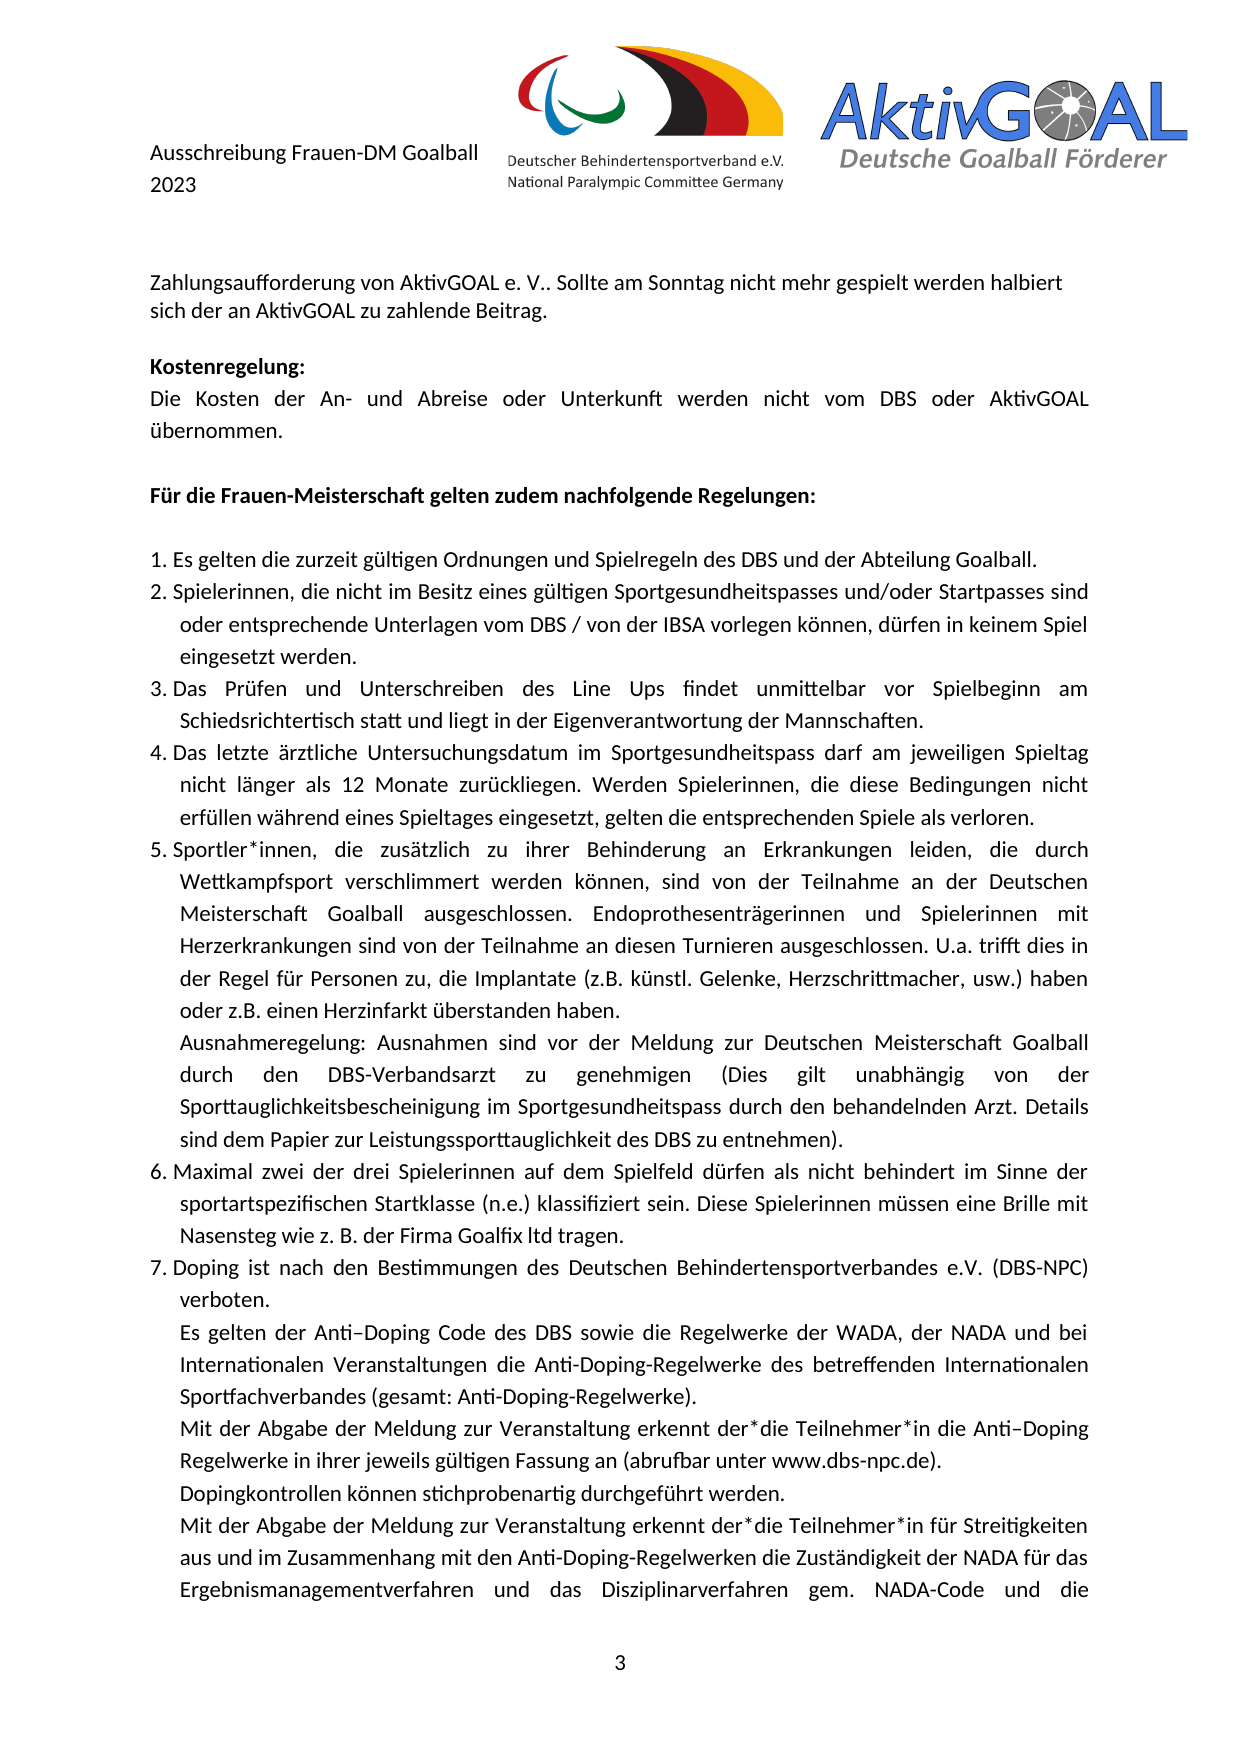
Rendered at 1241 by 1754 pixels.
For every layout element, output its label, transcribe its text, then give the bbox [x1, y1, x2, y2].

list Es gelten der Anti–Doping Code des DBS sowie die Regelwerke der WADA, der NADA und bei Internationalen Veranstaltungen die Anti-Doping-Regelwerke des betreffenden Internationalen Sportfachverbandes (gesamt: Anti-Doping-Regelwerke). [179, 1318, 1090, 1410]
picture [820, 80, 1188, 168]
list Doping ist nach den Bestimmungen des Deutschen Behindertensportverbandes e.V. (DBS-NPC) verboten. [150, 1253, 1090, 1314]
list Das Prüfen und Unterschreiben des Line Ups findet unmittelbar vor Spielbeginn am Schiedsrichtertisch statt und liegt in der Eigenverantwortung der Mannschaften. [150, 674, 1090, 734]
list Sportler*innen, die zusätzlich zu ihrer Behinderung an Erkrankungen leiden, die durch Wettkampfsport verschlimmert werden können, sind von der Teilnahme an der Deutschen Meisterschaft Goalball ausgeschlossen. Endoprothesenträgerinnen und Spielerinnen mit Herzerkrankungen sind von der Teilnahme an diesen Turnieren ausgeschlossen. U.a. trifft dies in der Regel für Personen zu, die Implantate (z.B. künstl. Gelenke, Herzschrittmacher, usw.) haben oder z.B. einen Herzinfarkt überstanden haben. [150, 835, 1090, 1024]
list Es gelten die zurzeit gültigen Ordnungen und Spielregeln des DBS und der Abteilung Goalball. [150, 545, 1090, 573]
text Für die Frauen-Meisterschaft gelten zudem nachfolgende Regelungen: [150, 481, 1090, 509]
text Kostenregelung: [150, 352, 1090, 380]
list Mit der Abgabe der Meldung zur Veranstaltung erkennt der*die Teilnehmer*in die Anti–Doping Regelwerke in ihrer jeweils gültigen Fassung an (abrufbar unter www.dbs-npc.de). [179, 1414, 1090, 1474]
list Dopingkontrollen können stichprobenartig durchgeführt werden. [179, 1479, 1090, 1507]
list Das letzte ärztliche Untersuchungsdatum im Sportgesundheitspass darf am jeweiligen Spieltag nicht länger als 12 Monate zurückliegen. Werden Spielerinnen, die diese Bedingungen nicht erfüllen während eines Spieltages eingesetzt, gelten die entsprechenden Spiele als verloren. [150, 738, 1090, 831]
text Die Kosten der An- und Abreise oder Unterkunft werden nicht vom DBS oder AktivGOAL übernommen. [150, 384, 1090, 444]
list Ausnahmeregelung: Ausnahmen sind vor der Meldung zur Deutschen Meisterschaft Goalball durch den DBS-Verbandsarzt zu genehmigen (Dies gilt unabhängig von der Sporttauglichkeitsbescheinigung im Sportgesundheitspass durch den behandelnden Arzt. Details sind dem Papier zur Leistungssporttauglichkeit des DBS zu entnehmen). [179, 1028, 1090, 1153]
picture [508, 46, 784, 190]
list Spielerinnen, die nicht im Besitz eines gültigen Sportgesundheitspasses und/oder Startpasses sind oder entsprechende Unterlagen vom DBS / von der IBSA vorlegen können, dürfen in keinem Spiel eingesetzt werden. [150, 577, 1090, 670]
list Maximal zwei der drei Spielerinnen auf dem Spielfeld dürfen als nicht behindert im Sinne der sportartspezifischen Startklasse (n.e.) klassifiziert sein. Diese Spielerinnen müssen eine Brille mit Nasensteg wie z. B. der Firma Goalfix ltd tragen. [150, 1157, 1090, 1249]
